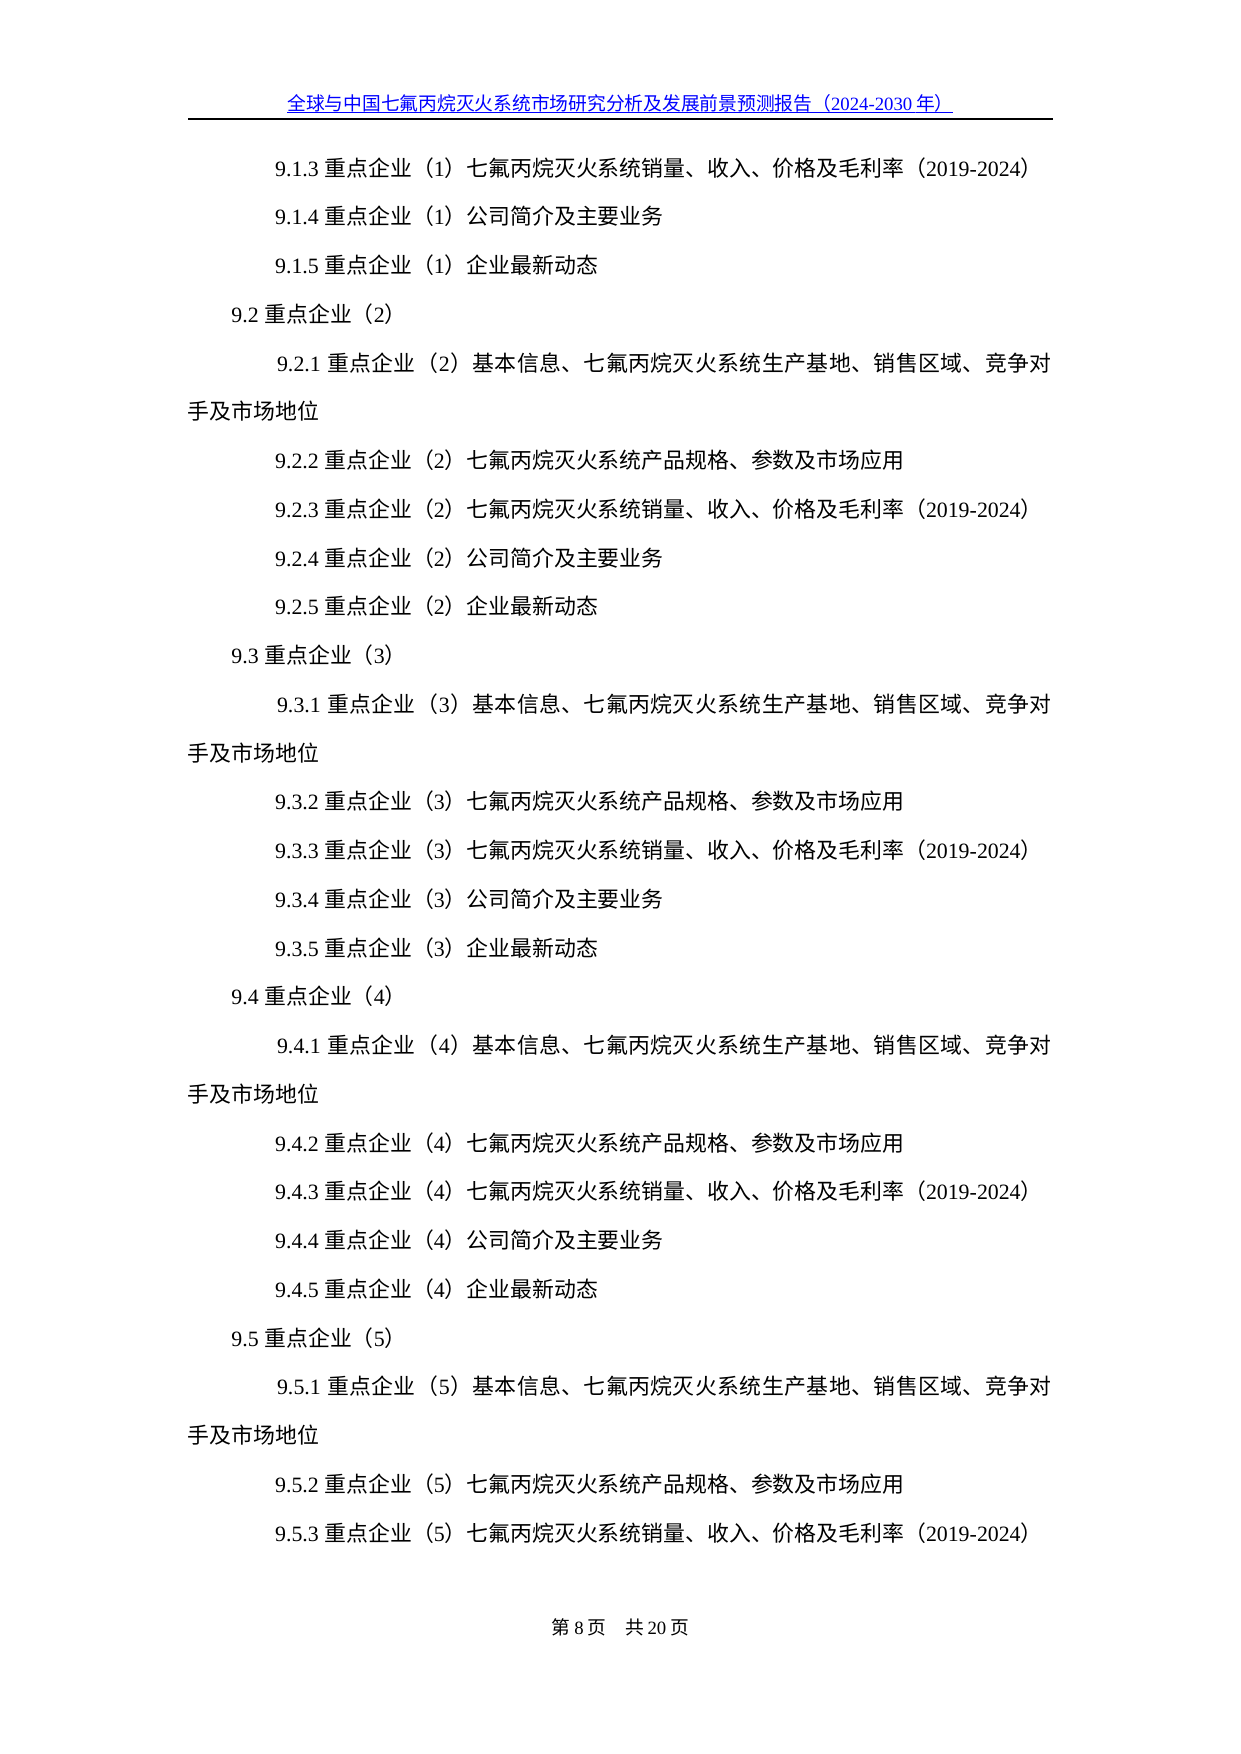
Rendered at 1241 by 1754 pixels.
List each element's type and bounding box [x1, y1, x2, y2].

text [187, 150, 1053, 1548]
